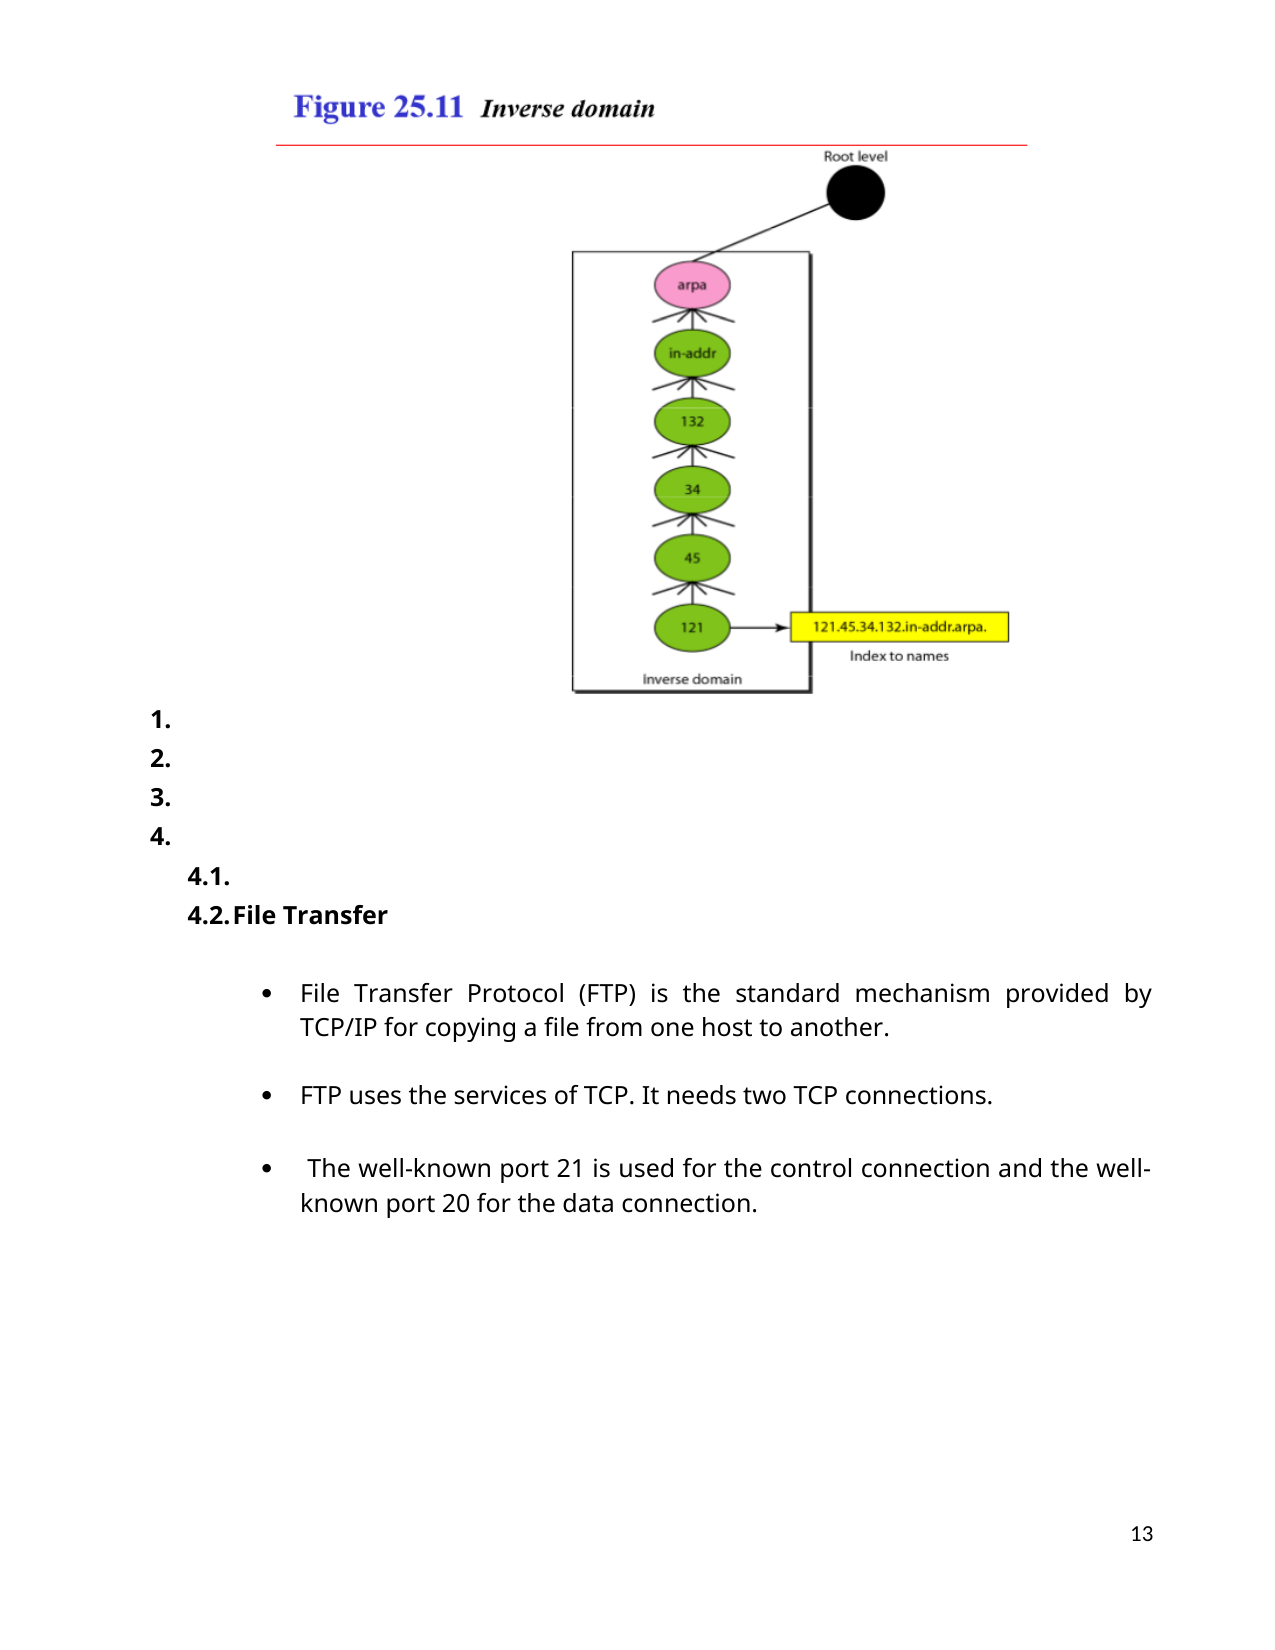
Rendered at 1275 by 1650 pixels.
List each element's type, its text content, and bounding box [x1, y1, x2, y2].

list File Transfer Protocol (FTP) is the standard mechanism provided by TCP/IP for copying a file from one host to another. [262, 976, 1153, 1044]
list File Transfer [187, 897, 1153, 931]
list The well-known port 21 is used for the control connection and the well-known port 20 for the data connection. [262, 1151, 1153, 1219]
list FTP uses the services of TCP. It needs two TCP connections. [262, 1078, 1153, 1112]
picture [275, 75, 1028, 702]
